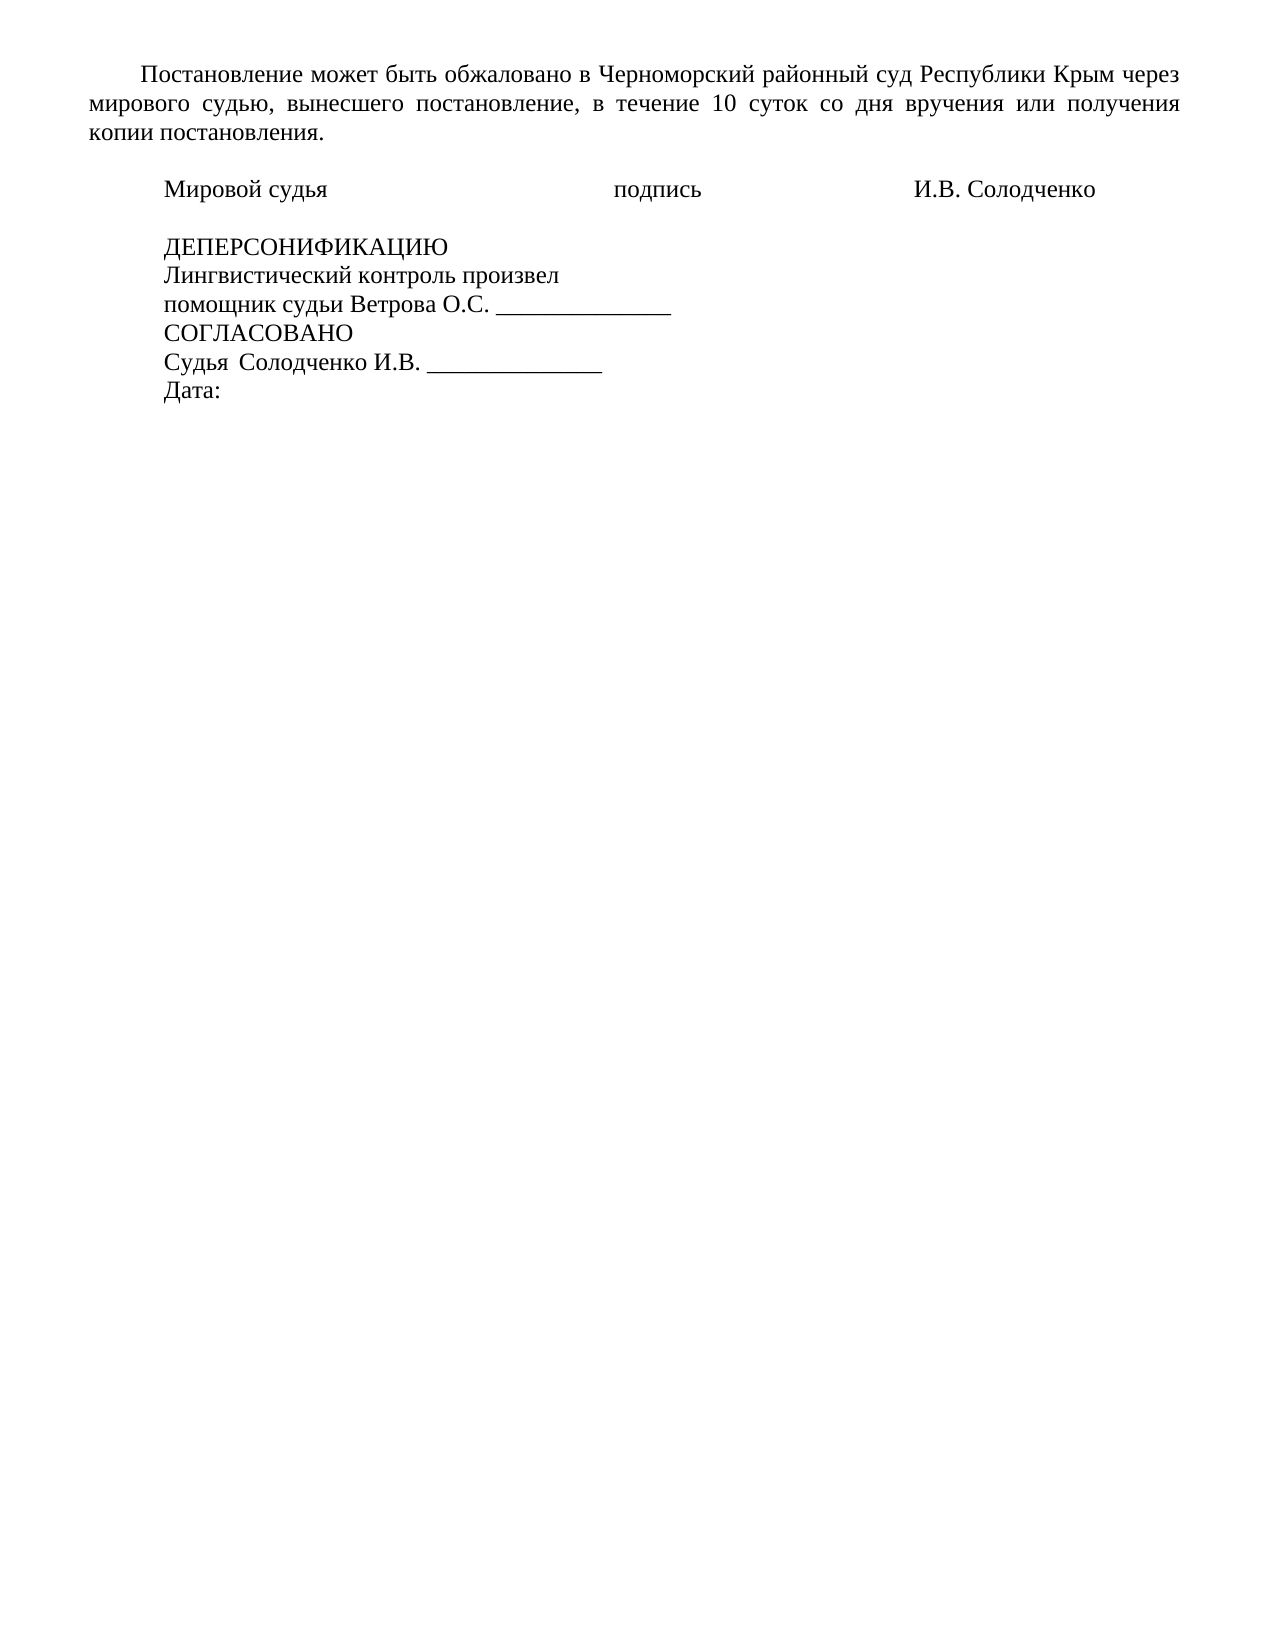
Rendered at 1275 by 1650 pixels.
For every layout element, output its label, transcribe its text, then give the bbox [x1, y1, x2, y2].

text Дата: [89, 375, 1181, 404]
text Судья Солодченко И.В. ______________ [89, 347, 1181, 375]
text ДЕПЕРСОНИФИКАЦИЮ [89, 232, 1181, 260]
text помощник судьи Ветрова О.С. ______________ [89, 289, 1181, 318]
text Лингвистический контроль произвел [89, 260, 1181, 289]
text СОГЛАСОВАНО [89, 318, 1181, 347]
text Постановление может быть обжаловано в Черноморский районный суд Республики Крым через мирового судью, вынесшего постановление, в течение 10 суток со дня вручения или получения копии постановления. [89, 59, 1181, 145]
text Мировой судья подпись И.В. Солодченко [89, 174, 1181, 203]
